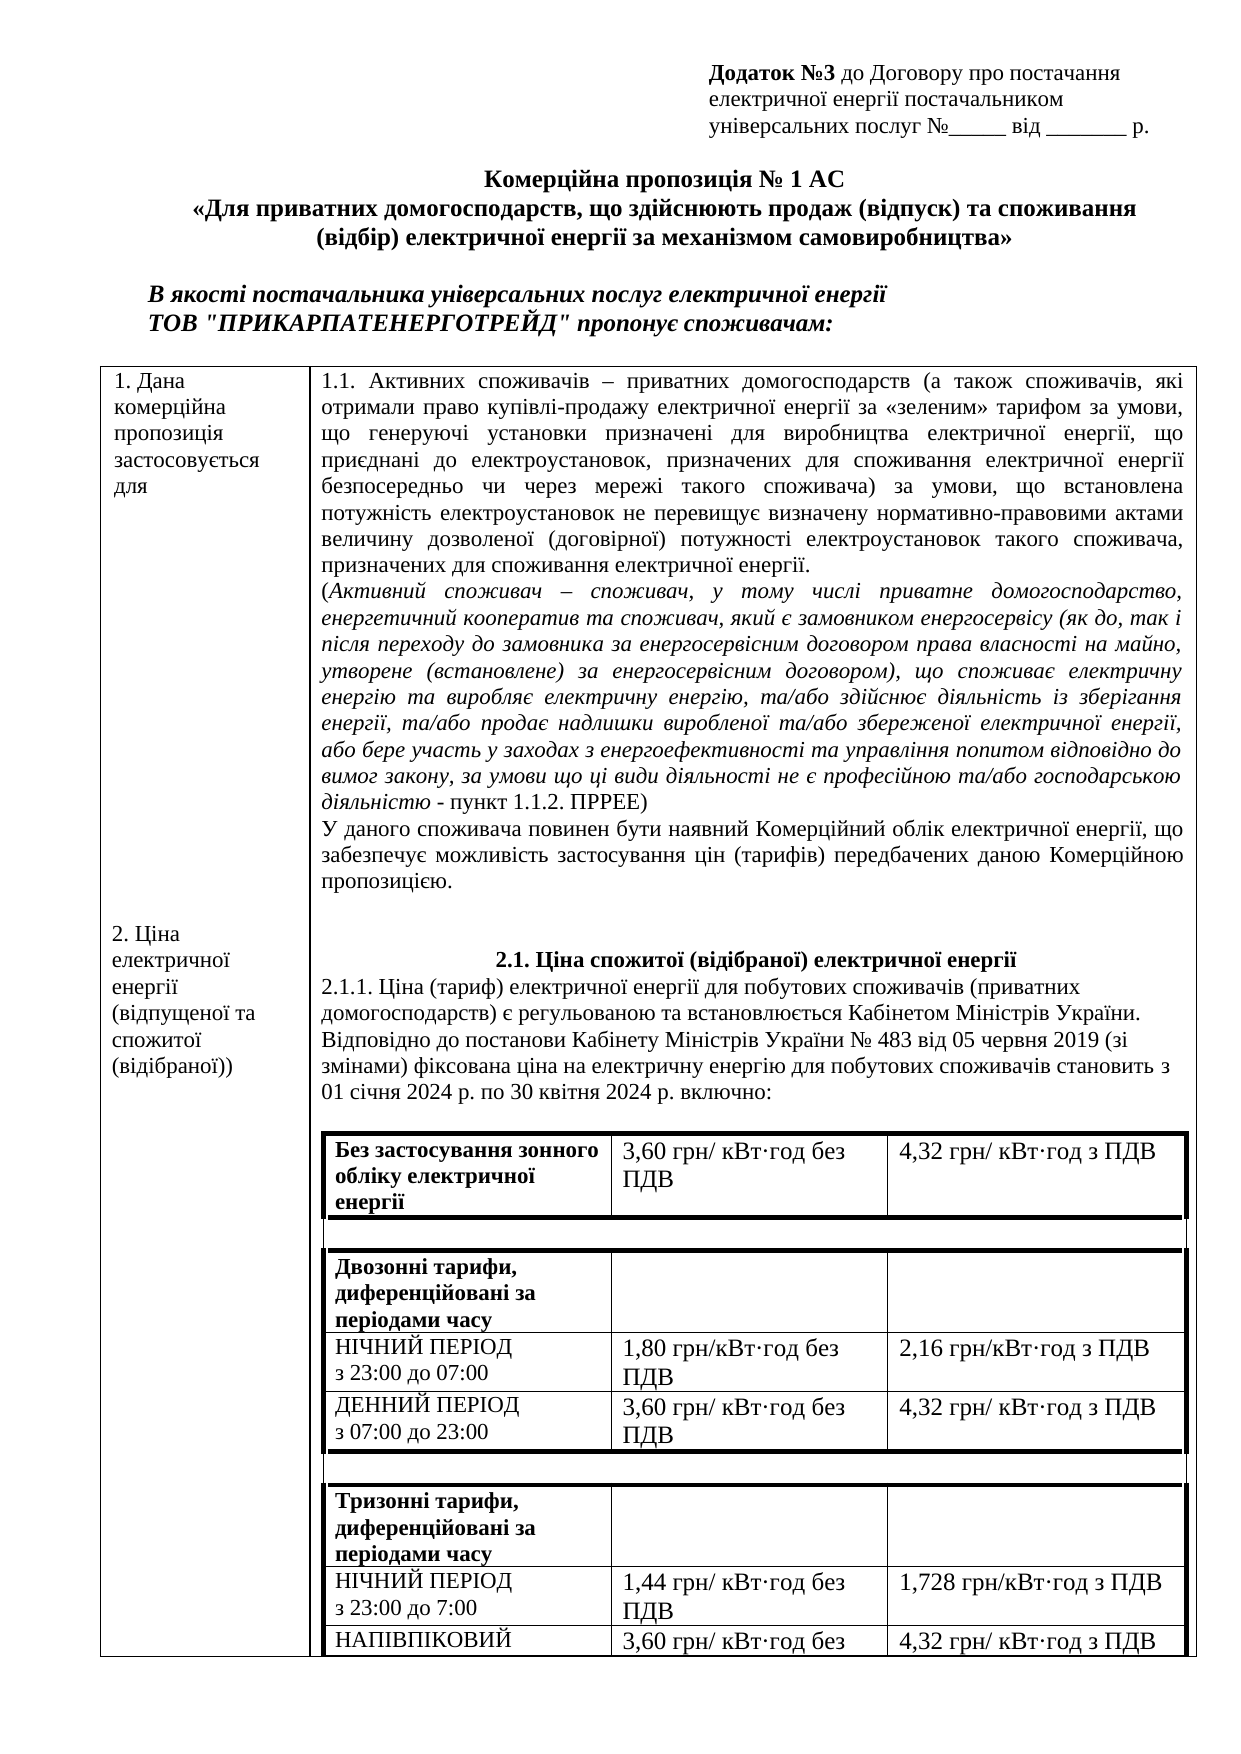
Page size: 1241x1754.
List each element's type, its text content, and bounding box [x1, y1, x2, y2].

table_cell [101, 920, 309, 1656]
text ТОВ "ПРИКАРПАТЕНЕРГОТРЕЙД" пропонує споживачам: [148, 308, 1181, 337]
table_header 1.1. Активних споживачів – приватних домогосподарств (а також споживачів, які отримали право купівлі-продажу електричної енергії за «зеленим» тарифом за умови, що генеруючі установки призначені для виробництва електричної енергії, що приєднані до електроустановок, призначених для споживання електричної енергії безпосередньо чи через мережі такого споживача) за умови, що встановлена потужність електроустановок не перевищує визначену нормативно-правовими актами величину дозволеної (договірної) потужності електроустановок такого споживача, призначених для споживання електричної енергії. (Активний споживач – споживач, у тому числі приватне домогосподарство, енергетичний кооператив та споживач, який є замовником енергосервісу (як до, так і після переходу до замовника за енергосервісним договором права власності на майно, утворене (встановлене) за енергосервісним договором), що споживає електричну енергію та виробляє електричну енергію, та/або здійснює діяльність із зберігання енергії, та/або продає надлишки виробленої та/або збереженої електричної енергії, або бере участь у заходах з енергоефективності та управління попитом відповідно до вимог закону, за умови що ці види діяльності не є професійною та/або господарською діяльністю - пункт 1.1.2. ПРРЕЕ) У даного споживача повинен бути наявний Комерційний облік електричної енергії, що забезпечує можливість застосування цін (тарифів) передбачених даною Комерційною пропозицією. [311, 367, 1196, 920]
text В якості постачальника універсальних послуг електричної енергії [148, 279, 1181, 308]
table_header 1. Дана комерційна пропозиція застосовується для [101, 367, 309, 920]
text електричної енергії постачальником [709, 85, 1181, 112]
text Комерційна пропозиція № 1 АС [148, 164, 1181, 193]
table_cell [311, 920, 1196, 1656]
text Додаток №3 до Договору про постачання [709, 59, 1181, 85]
text «Для приватних домогосподарств, що здійснюють продаж (відпуск) та споживання (відбір) електричної енергії за механізмом самовиробництва» [148, 193, 1181, 251]
text універсальних послуг №_____ від _______ р. [709, 112, 1181, 138]
